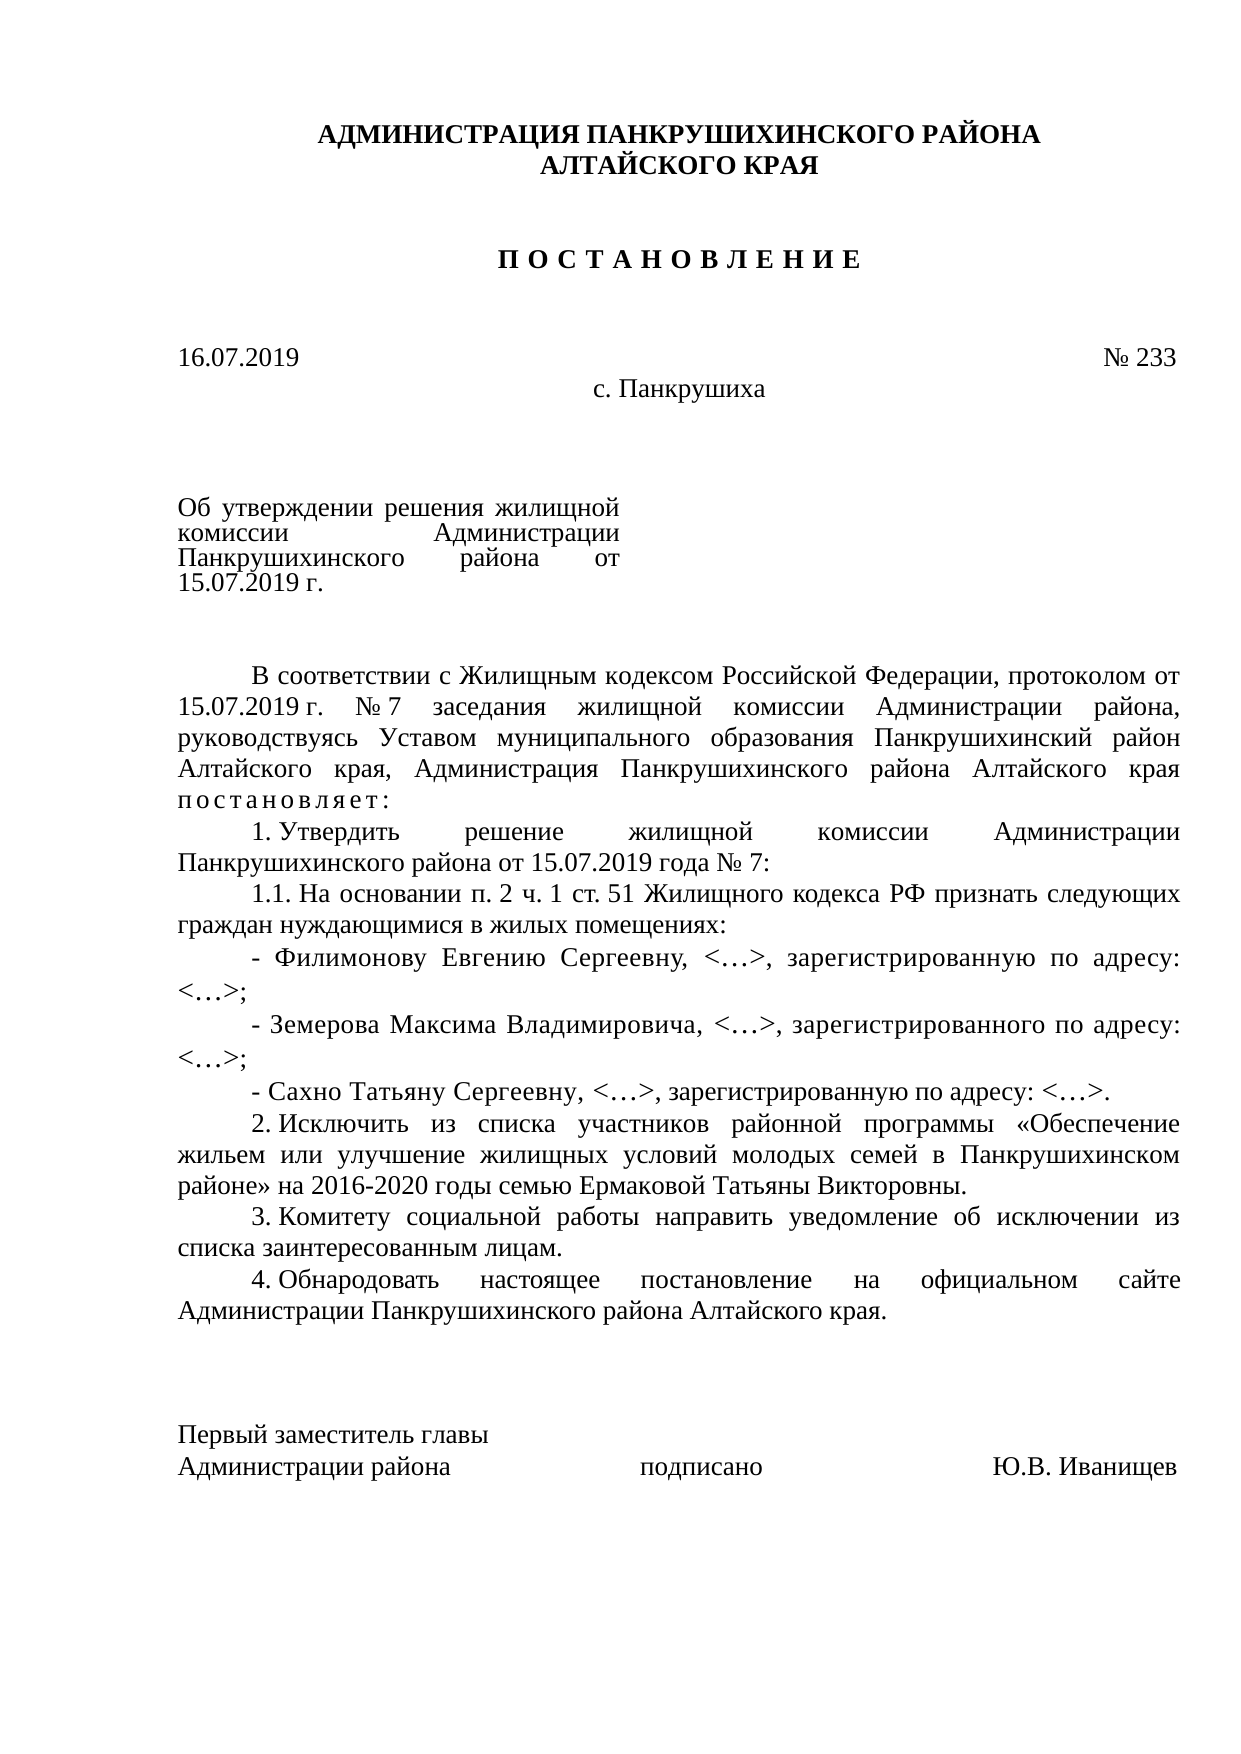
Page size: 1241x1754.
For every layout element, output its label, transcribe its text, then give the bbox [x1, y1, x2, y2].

text Администрации района подписано Ю.В. Иванищев [177, 1449, 1181, 1481]
text ПОСТАНОВЛЕНИЕ [177, 243, 1181, 274]
list 2. Исключить из списка участников районной программы «Обеспечение жильем или улучшение жилищных условий молодых семей в Панкрушихинском районе» на 2016-2020 годы семью Ермаковой Татьяны Викторовны. [177, 1107, 1181, 1200]
text 1. Утвердить решение жилищной комиссии Администрации Панкрушихинского района от 15.07.2019 года № 7: [177, 815, 1181, 877]
subtitle - Земерова Максима Владимировича, <…>, зарегистрированного по адресу: <…>; [177, 1006, 1181, 1073]
subtitle - Филимонову Евгению Сергеевну, <…>, зарегистрированную по адресу: <…>; [177, 939, 1181, 1006]
text АЛТАЙСКОГО КРАЯ [177, 149, 1181, 180]
text АДМИНИСТРАЦИЯ ПАНКРУШИХИНСКОГО РАЙОНА [177, 118, 1181, 149]
text Первый заместитель главы [177, 1418, 1181, 1449]
list - Сахно Татьяну Сергеевну, <…>, зарегистрированную по адресу: <…>. [177, 1073, 1181, 1107]
text Об утверждении решения жилищной комиссии Администрации Панкрушихинского района от 15.07.2019 г. [177, 497, 620, 597]
text В соответствии с Жилищным кодексом Российской Федерации, протоколом от 15.07.2019 г. № 7 заседания жилищной комиссии Администрации района, руководствуясь Уставом муниципального образования Панкрушихинский район Алтайского края, Администрация Панкрушихинского района Алтайского края постановляет: [177, 659, 1181, 815]
subtitle 1.1. На основании п. 2 ч. 1 ст. 51 Жилищного кодекса РФ признать следующих граждан нуждающимися в жилых помещениях: [177, 877, 1181, 939]
text с. Панкрушиха [177, 372, 1181, 403]
list 3. Комитету социальной работы направить уведомление об исключении из списка заинтересованным лицам. [177, 1200, 1181, 1263]
text 16.07.2019 № 233 [177, 341, 1181, 372]
subtitle 4. Обнародовать настоящее постановление на официальном сайте Администрации Панкрушихинского района Алтайского края. [177, 1263, 1181, 1325]
